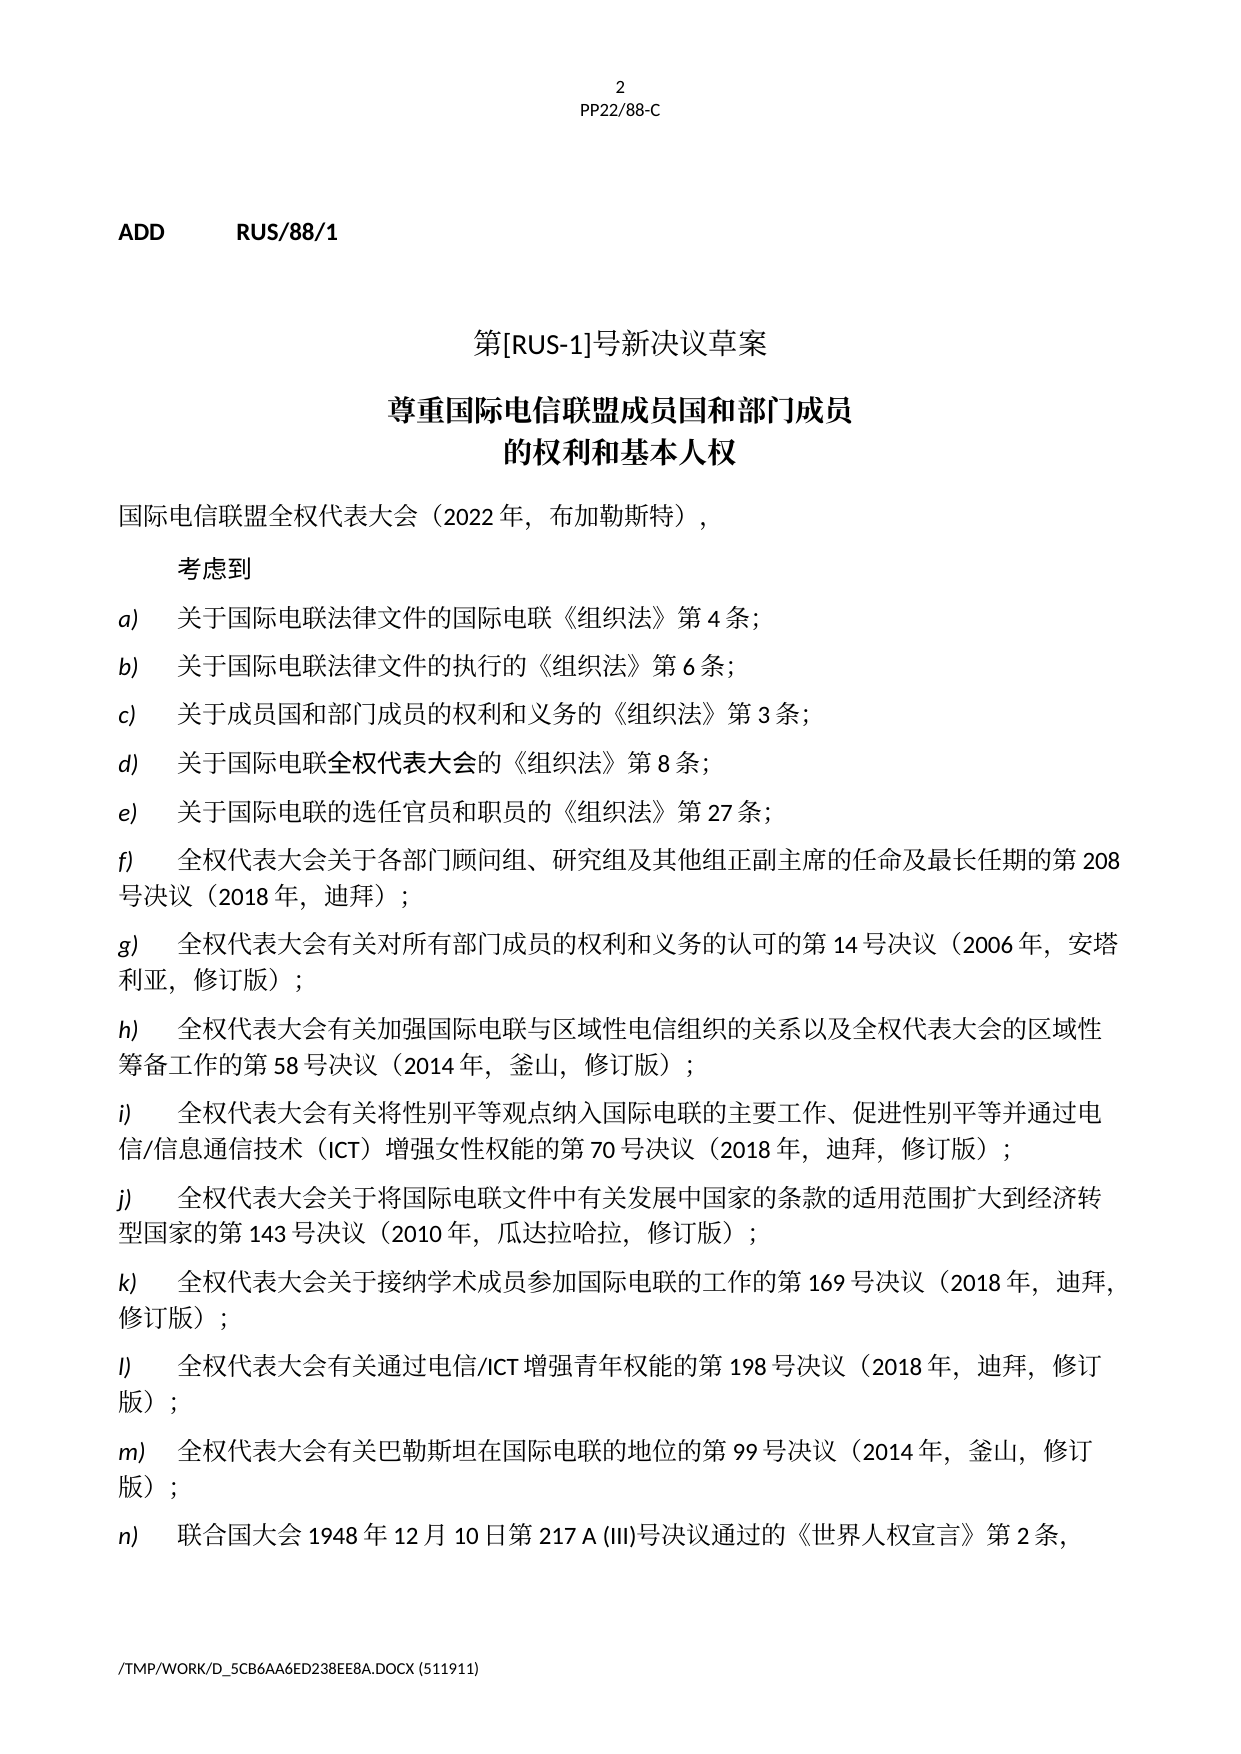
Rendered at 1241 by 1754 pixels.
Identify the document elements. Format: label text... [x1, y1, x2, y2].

text j) 全权代表大会关于将国际电联文件中有关发展中国家的条款的适用范围扩大到经济转型国家的第143号决议（2010年，瓜达拉哈拉，修订版）； [118, 1178, 1122, 1250]
text 第[RUS-1]号新决议草案 [118, 321, 1122, 363]
text g) 全权代表大会有关对所有部门成员的权利和义务的认可的第14号决议（2006年，安塔利亚，修订版）； [118, 925, 1122, 997]
title 国际电信联盟全权代表大会（2022年，布加勒斯特）， [118, 497, 1122, 533]
text d) 关于国际电联全权代表大会的《组织法》第8条； [118, 743, 1122, 780]
text b) 关于国际电联法律文件的执行的《组织法》第6条； [118, 647, 1122, 683]
text a) 关于国际电联法律文件的国际电联《组织法》第4条； [118, 598, 1122, 634]
text 考虑到 [177, 549, 1122, 586]
text i) 全权代表大会有关将性别平等观点纳入国际电联的主要工作、促进性别平等并通过电信/信息通信技术（ICT）增强女性权能的第70号决议（2018年，迪拜，修订版）； [118, 1094, 1122, 1166]
text ADD RUS/88/1 [118, 216, 1122, 246]
text c) 关于成员国和部门成员的权利和义务的《组织法》第3条； [118, 695, 1122, 731]
text e) 关于国际电联的选任官员和职员的《组织法》第27条； [118, 792, 1122, 828]
title 尊重国际电信联盟成员国和部门成员 的权利和基本人权 [118, 388, 1122, 472]
text l) 全权代表大会有关通过电信/ICT增强青年权能的第198号决议（2018年，迪拜，修订版）； [118, 1347, 1122, 1419]
text k) 全权代表大会关于接纳学术成员参加国际电联的工作的第169号决议（2018年，迪拜，修订版）； [118, 1263, 1122, 1334]
text n) 联合国大会1948年12月10日第217 A (III)号决议通过的《世界人权宣言》第2条， [118, 1516, 1122, 1552]
text m) 全权代表大会有关巴勒斯坦在国际电联的地位的第99号决议（2014年，釜山，修订版）； [118, 1431, 1122, 1503]
text f) 全权代表大会关于各部门顾问组、研究组及其他组正副主席的任命及最长任期的第208号决议（2018年，迪拜）； [118, 841, 1122, 913]
text h) 全权代表大会有关加强国际电联与区域性电信组织的关系以及全权代表大会的区域性筹备工作的第58号决议（2014年，釜山，修订版）； [118, 1009, 1122, 1081]
